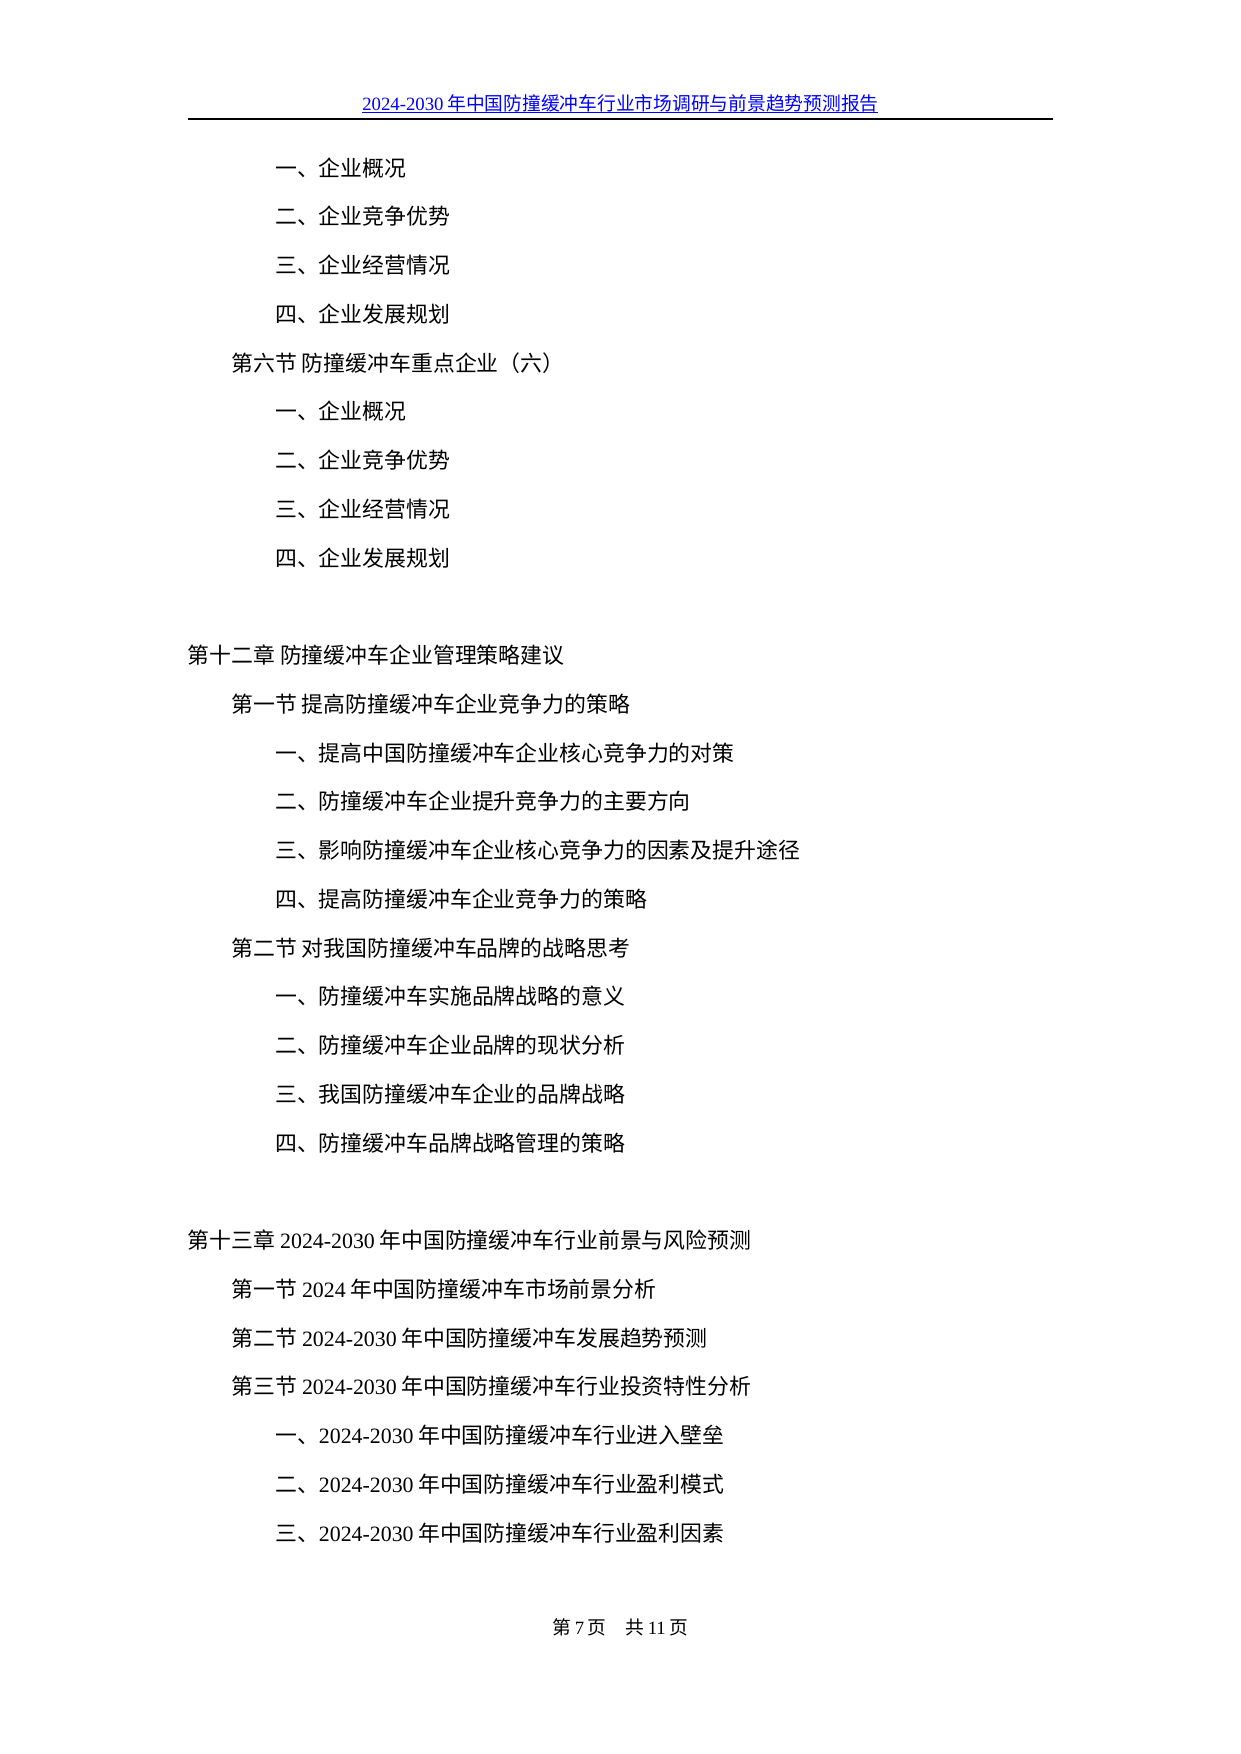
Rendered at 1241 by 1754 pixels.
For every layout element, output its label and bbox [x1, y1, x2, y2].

text [187, 150, 1053, 1548]
